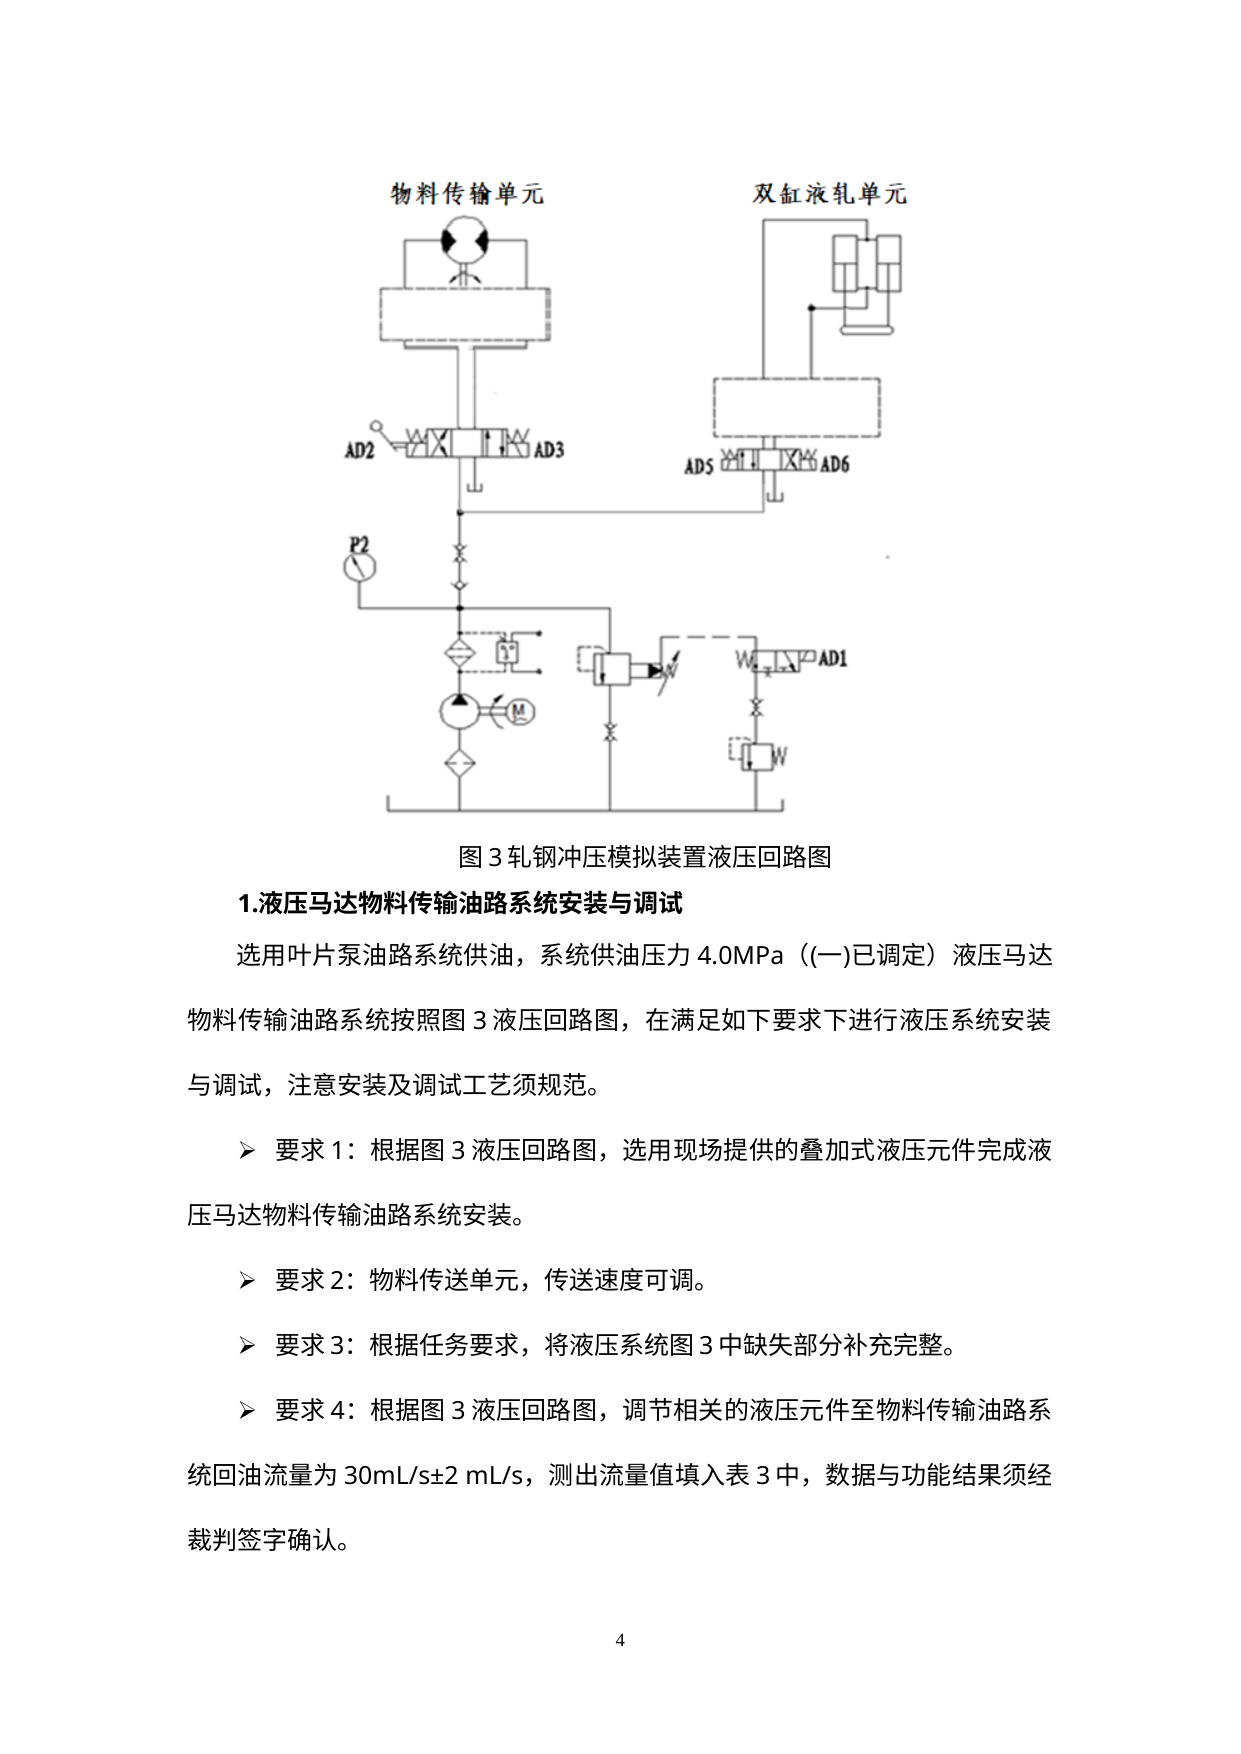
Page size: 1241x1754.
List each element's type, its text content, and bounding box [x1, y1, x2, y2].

list 要求2：物料传送单元，传送速度可调。 [187, 1246, 1053, 1311]
text 1.液压马达物料传输油路系统安装与调试 [187, 875, 1053, 921]
list 要求3：根据任务要求，将液压系统图3中缺失部分补充完整。 [187, 1311, 1053, 1376]
text 图3轧钢冲压模拟装置液压回路图 [187, 829, 1053, 875]
list 要求4：根据图3液压回路图，调节相关的液压元件至物料传输油路系统回油流量为30mL/s±2 mL/s，测出流量值填入表3中，数据与功能结果须经裁判签字确认。 [187, 1376, 1053, 1571]
picture [325, 162, 915, 830]
text 选用叶片泵油路系统供油，系统供油压力4.0MPa（(一)已调定）液压马达物料传输油路系统按照图3液压回路图，在满足如下要求下进行液压系统安装与调试，注意安装及调试工艺须规范。 [187, 921, 1053, 1116]
list 要求1：根据图3液压回路图，选用现场提供的叠加式液压元件完成液压马达物料传输油路系统安装。 [187, 1116, 1053, 1246]
